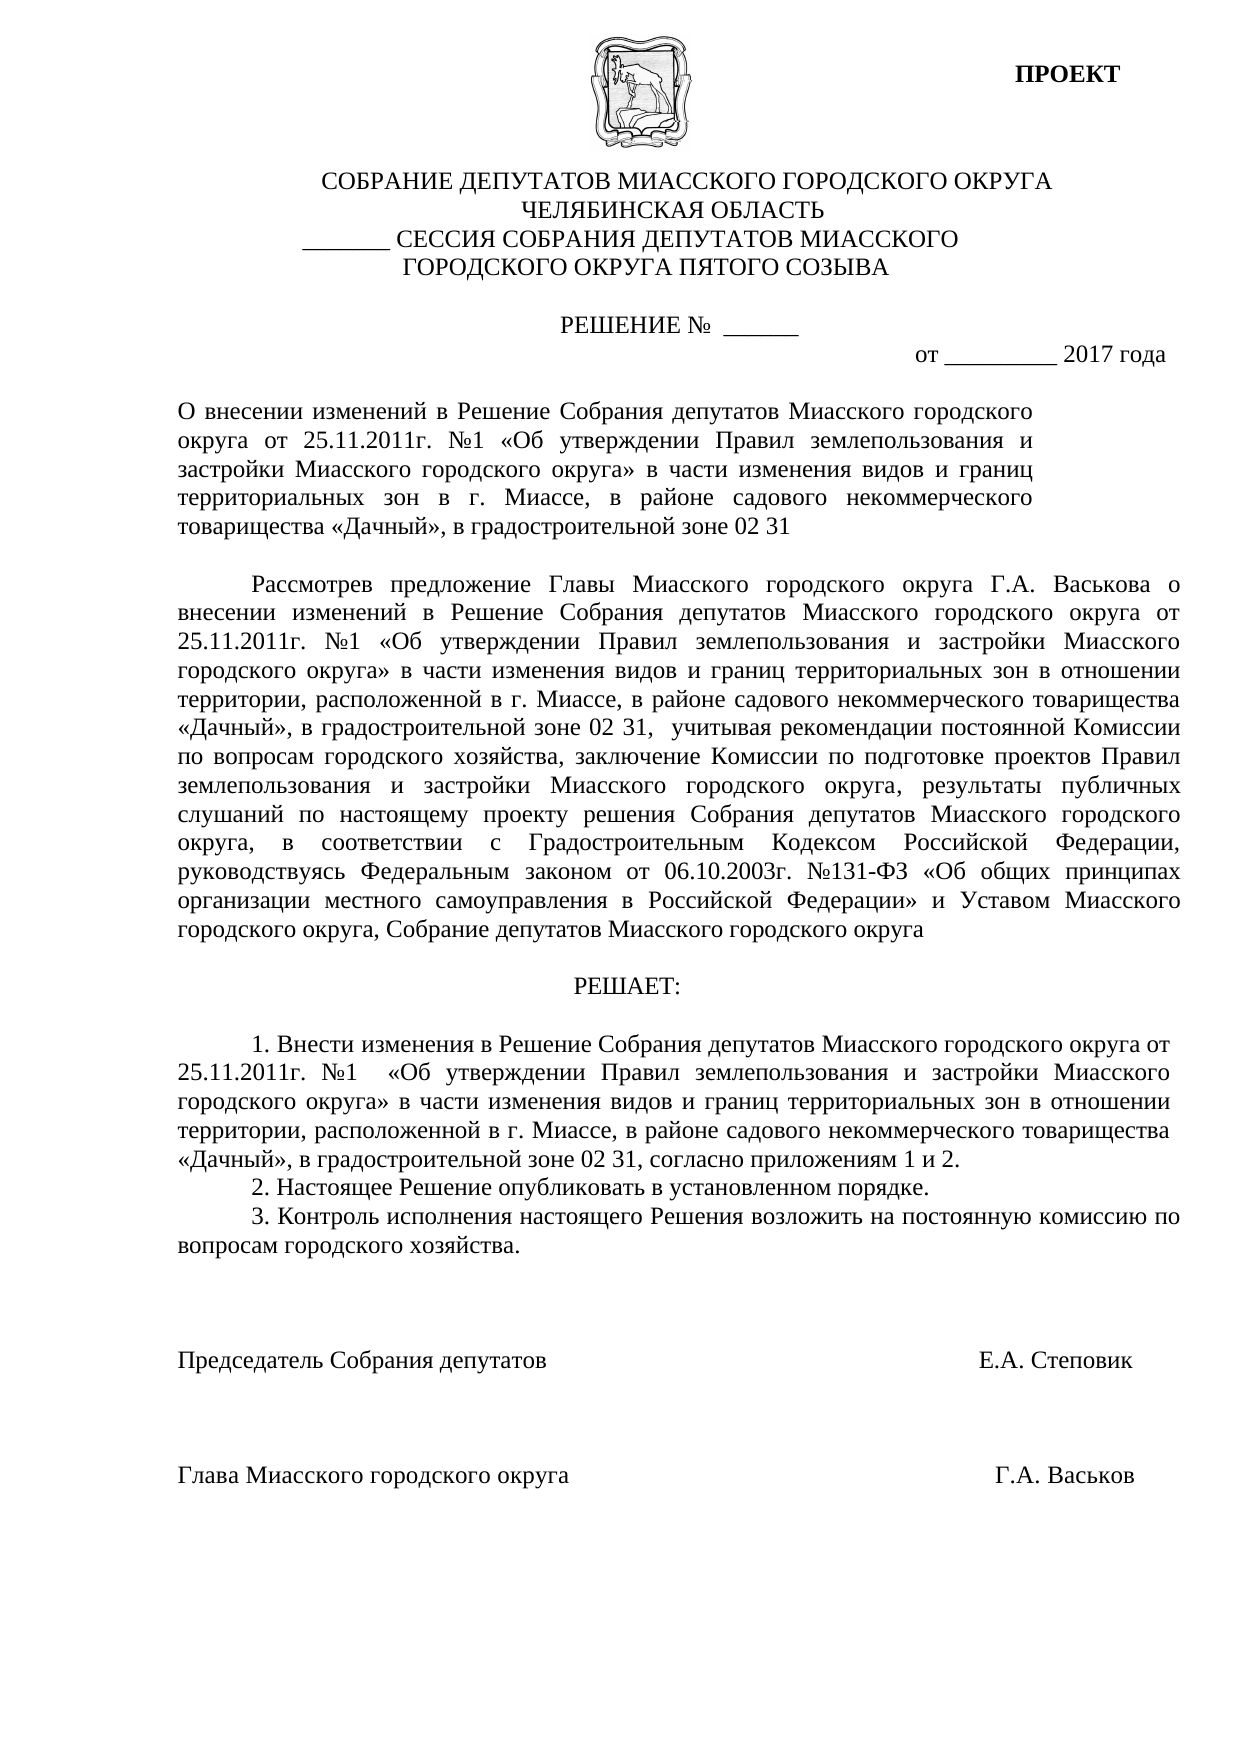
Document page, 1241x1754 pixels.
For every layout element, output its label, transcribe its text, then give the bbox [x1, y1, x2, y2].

picture [589, 34, 693, 59]
text _______ СЕССИЯ СОБРАНИЯ ДЕПУТАТОВ МИАССКОГО [177, 224, 1181, 252]
text 1. Внести изменения в Решение Собрания депутатов Миасского городского округа от 25.11.2011г. №1 «Об утверждении Правил землепользования и застройки Миасского городского округа» в части изменения видов и границ территориальных зон в отношении территории, расположенной в г. Миассе, в районе садового некоммерческого товарищества «Дачный», в градостроительной зоне 02 31, согласно приложениям 1 и 2. [177, 1029, 1171, 1172]
text РЕШЕНИЕ № ______ [177, 310, 1181, 339]
text от _________ 2017 года [177, 339, 1181, 367]
text ГОРОДСКОГО ОКРУГА ПЯТОГО СОЗЫВА [177, 252, 1181, 281]
text 2. Настоящее Решение опубликовать в установленном порядке. [177, 1172, 1181, 1201]
text Рассмотрев предложение Главы Миасского городского округа Г.А. Васькова о внесении изменений в Решение Собрания депутатов Миасского городского округа от 25.11.2011г. №1 «Об утверждении Правил землепользования и застройки Миасского городского округа» в части изменения видов и границ территориальных зон в отношении территории, расположенной в г. Миассе, в районе садового некоммерческого товарищества «Дачный», в градостроительной зоне 02 31, учитывая рекомендации постоянной Комиссии по вопросам городского хозяйства, заключение Комиссии по подготовке проектов Правил землепользования и застройки Миасского городского округа, результаты публичных слушаний по настоящему проекту решения Собрания депутатов Миасского городского округа, в соответствии с Градостроительным Кодексом Российской Федерации, руководствуясь Федеральным законом от 06.10.2003г. №131-ФЗ «Об общих принципах организации местного самоуправления в Российской Федерации» и Уставом Миасского городского округа, Собрание депутатов Миасского городского округа [177, 569, 1181, 942]
picture [589, 88, 693, 151]
text СОБРАНИЕ ДЕПУТАТОВ МИАССКОГО ГОРОДСКОГО ОКРУГА [177, 166, 1181, 195]
text ЧЕЛЯБИНСКАЯ ОБЛАСТЬ [177, 195, 1181, 224]
text 3. Контроль исполнения настоящего Решения возложить на постоянную комиссию по вопросам городского хозяйства. [177, 1201, 1181, 1259]
text Председатель Собрания депутатов Е.А. Степовик [177, 1345, 1181, 1374]
text РЕШАЕТ: [177, 971, 1181, 1000]
text Глава Миасского городского округа Г.А. Васьков [177, 1460, 1181, 1489]
text ПРОЕКТ [215, 59, 1181, 88]
text О внесении изменений в Решение Собрания депутатов Миасского городского округа от 25.11.2011г. №1 «Об утверждении Правил землепользования и застройки Миасского городского округа» в части изменения видов и границ территориальных зон в г. Миассе, в районе садового некоммерческого товарищества «Дачный», в градостроительной зоне 02 31 [177, 396, 1034, 540]
